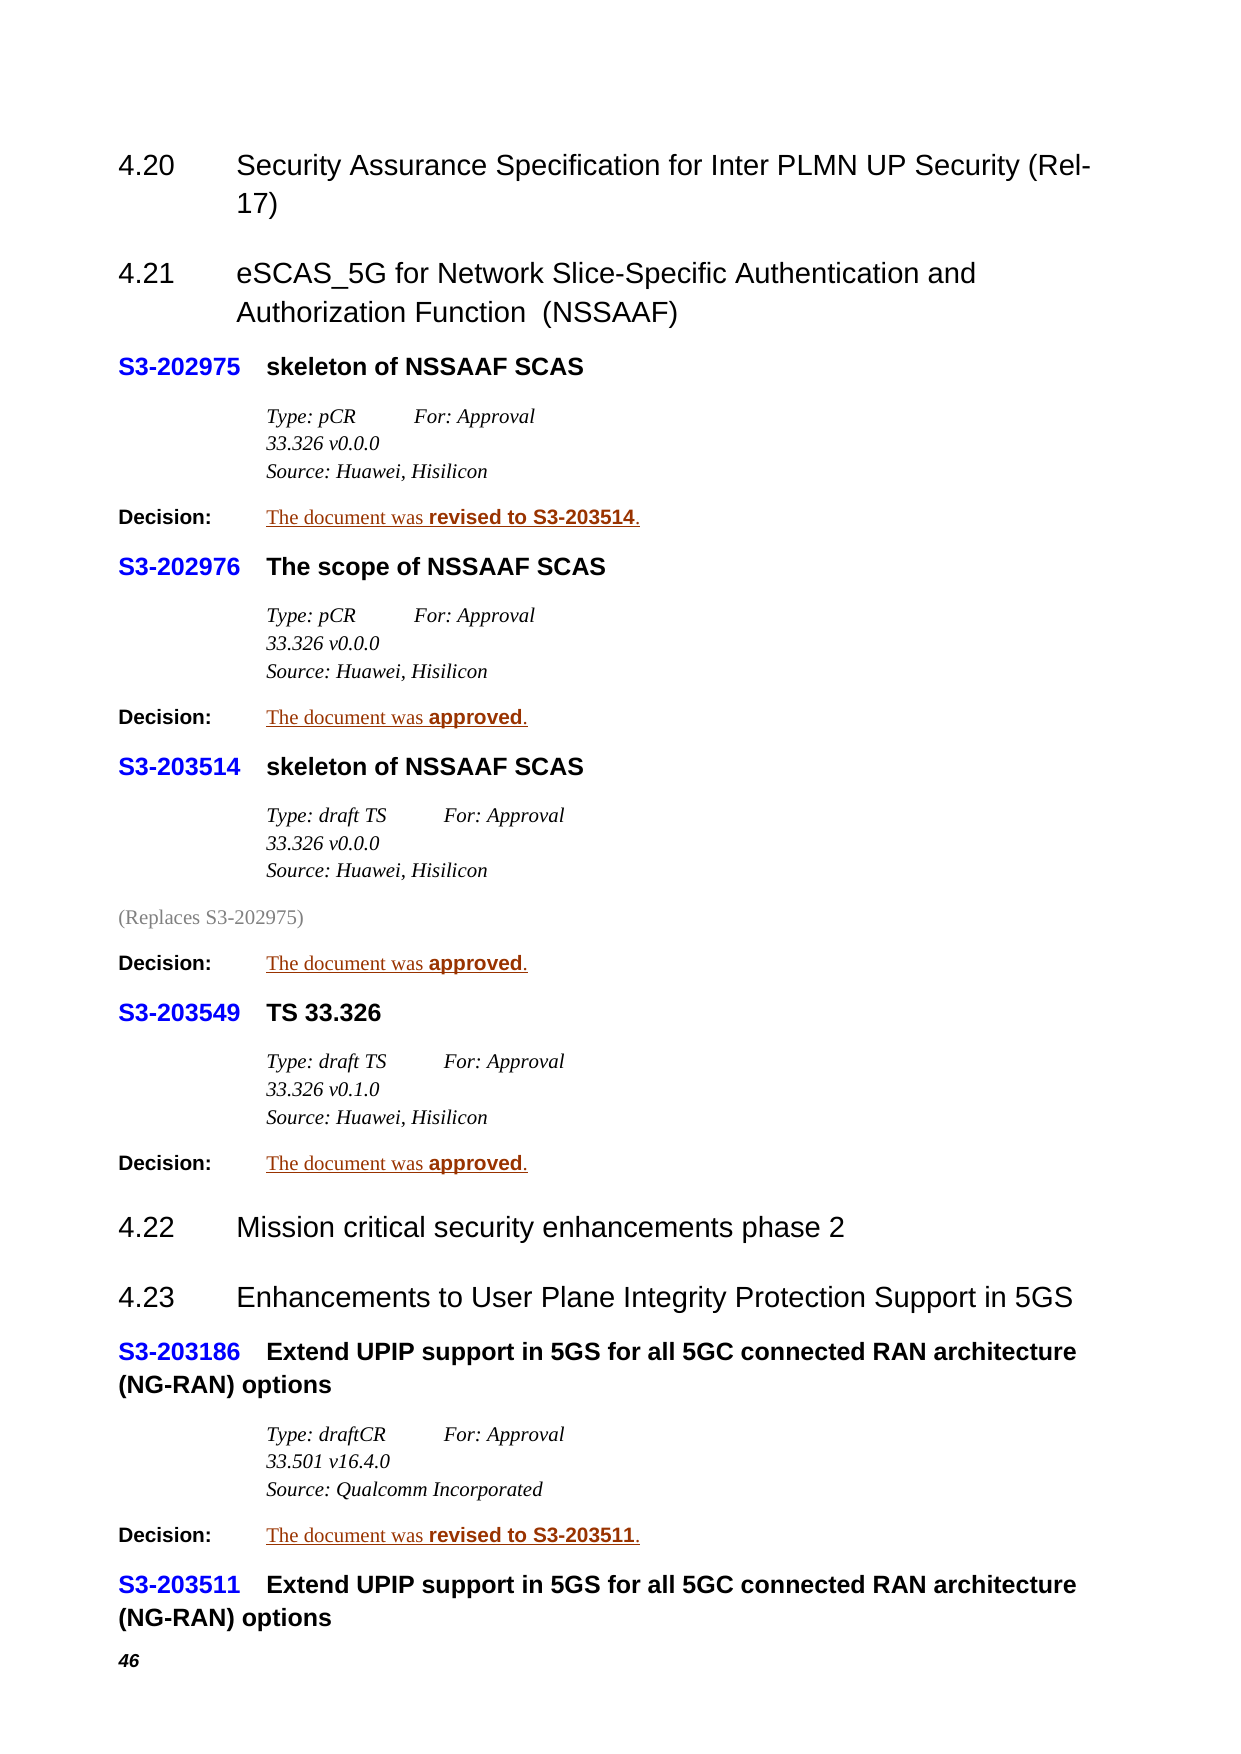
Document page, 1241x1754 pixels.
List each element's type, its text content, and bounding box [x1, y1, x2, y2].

text Type: draft TS For: Approval 33.326 v0.0.0 Source: Huawei, Hisilicon [118, 803, 1122, 882]
text Type: pCR For: Approval 33.326 v0.0.0 Source: Huawei, Hisilicon [118, 404, 1122, 483]
text Decision: The document was revised to S3-203514. [118, 505, 1122, 529]
subtitle 4.21 eSCAS_5G for Network Slice-Specific Authentication and Authorization Function (NSSAAF) [118, 256, 1122, 328]
text S3-202975 skeleton of NSSAAF SCAS [118, 352, 1122, 381]
subtitle 4.20 Security Assurance Specification for Inter PLMN UP Security (Rel-17) [118, 148, 1122, 220]
text Decision: The document was approved. [118, 1151, 1122, 1175]
text Type: draft TS For: Approval 33.326 v0.1.0 Source: Huawei, Hisilicon [118, 1049, 1122, 1129]
text Decision: The document was approved. [118, 705, 1122, 729]
subtitle 4.23 Enhancements to User Plane Integrity Protection Support in 5GS [118, 1280, 1122, 1313]
text Decision: The document was revised to S3-203511. [118, 1523, 1122, 1547]
text S3-203549 TS 33.326 [118, 998, 1122, 1026]
text S3-202976 The scope of NSSAAF SCAS [118, 552, 1122, 580]
subtitle 4.22 Mission critical security enhancements phase 2 [118, 1210, 1122, 1243]
text S3-203514 skeleton of NSSAAF SCAS [118, 751, 1122, 780]
text Decision: The document was approved. [118, 951, 1122, 975]
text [118, 1422, 1122, 1501]
text (Replaces S3-202975) [118, 905, 1122, 929]
text S3-203186 Extend UPIP support in 5GS for all 5GC connected RAN architecture (NG-RAN) options [118, 1337, 1122, 1399]
text Type: pCR For: Approval 33.326 v0.0.0 Source: Huawei, Hisilicon [118, 603, 1122, 683]
text S3-203511 Extend UPIP support in 5GS for all 5GC connected RAN architecture (NG-RAN) options [118, 1570, 1122, 1632]
